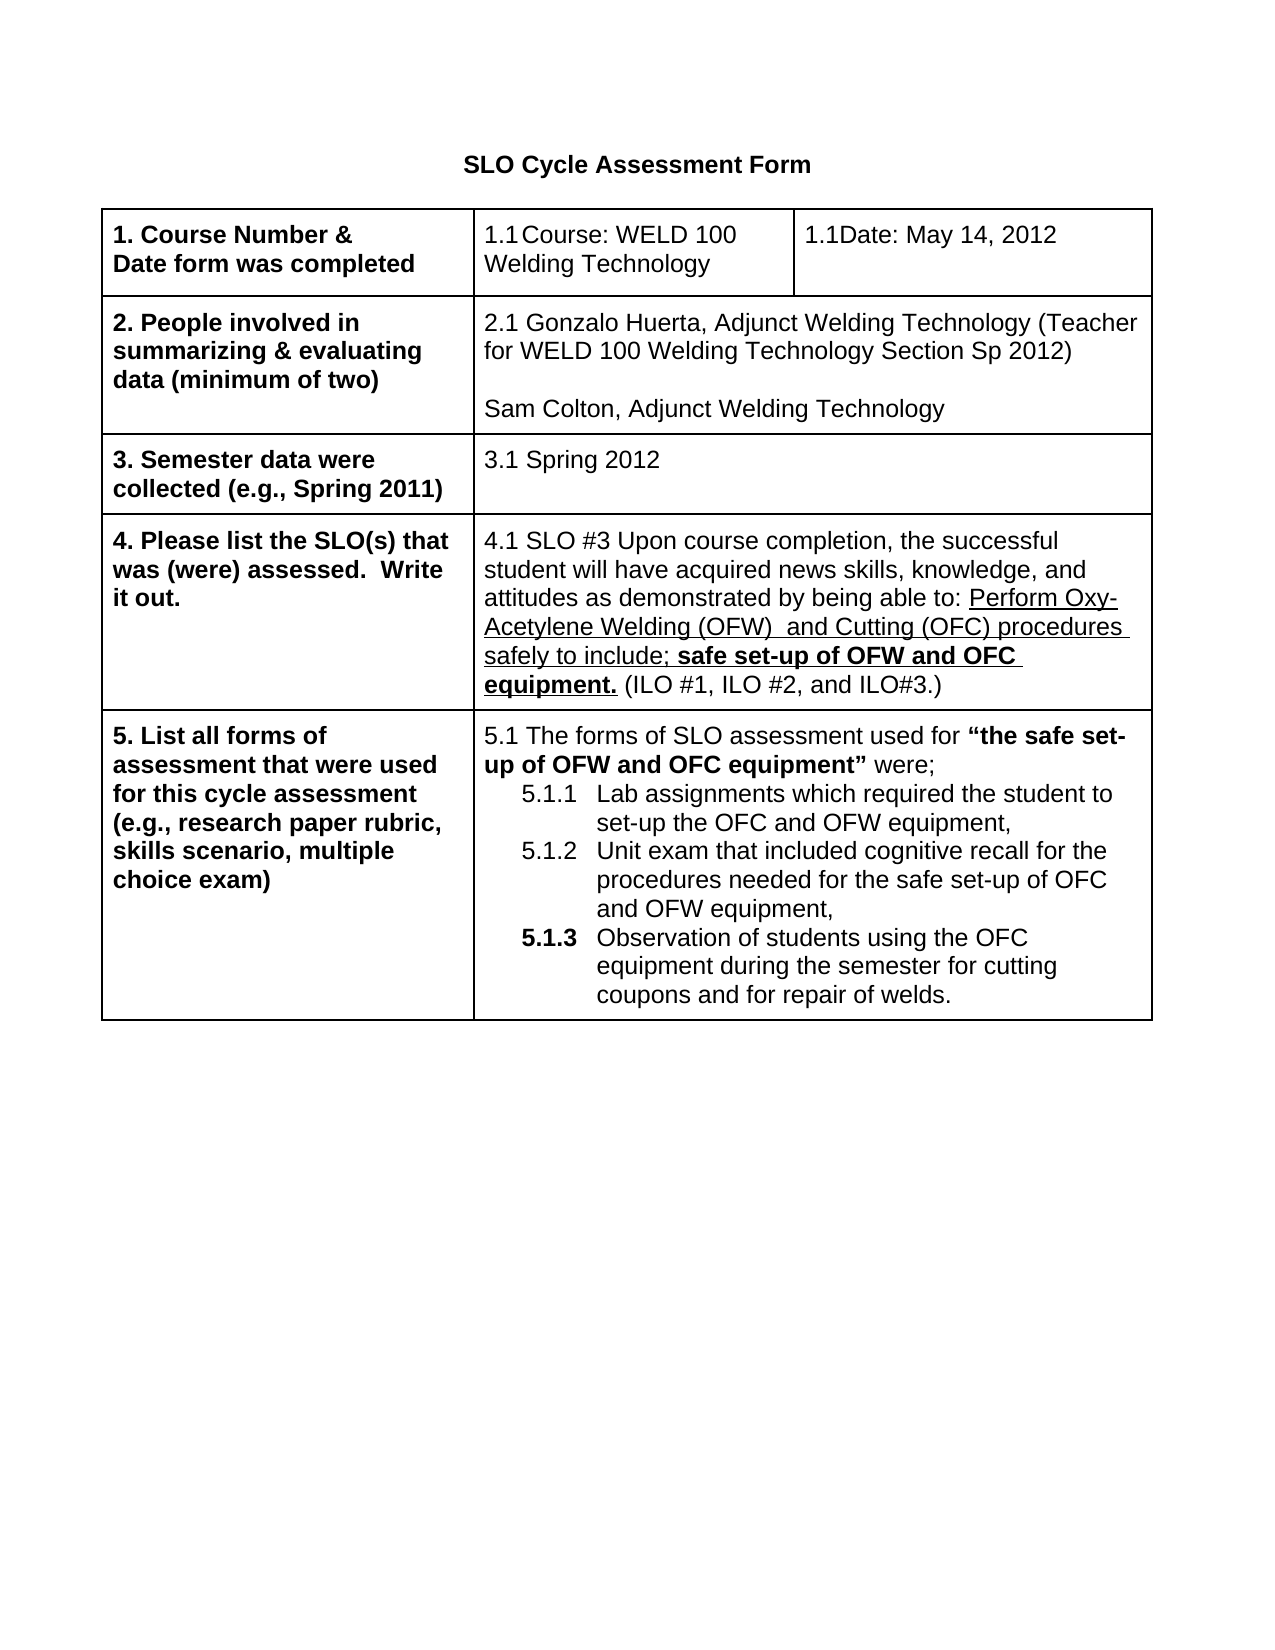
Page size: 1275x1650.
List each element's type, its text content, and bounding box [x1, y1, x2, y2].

table_header 1.1Date: May 14, 2012 [795, 210, 1151, 295]
table_cell 5. List all forms of assessment that were used for this cycle assessment (e.g., research paper rubric, skills scenario, multiple choice exam) [103, 711, 473, 1019]
table_cell 4. Please list the SLO(s) that was (were) assessed. Write it out. [103, 515, 473, 709]
table_cell 2. People involved in summarizing & evaluating data (minimum of two) [103, 297, 473, 433]
table_cell 3. Semester data were collected (e.g., Spring 2011) [103, 435, 473, 513]
table_cell 2.1 Gonzalo Huerta, Adjunct Welding Technology (Teacher for WELD 100 Welding Technology Section Sp 2012) Sam Colton, Adjunct Welding Technology [475, 297, 1151, 433]
text SLO Cycle Assessment Form [150, 150, 1125, 179]
table_cell 3.1 Spring 2012 [475, 435, 1151, 513]
table_cell 5.1 The forms of SLO assessment used for “the safe set-up of OFW and OFC equipment” were; Lab assignments which required the student to set-up the OFC and OFW equipment, Unit exam that included cognitive recall for the procedures needed for the safe set-up of OFC and OFW equipment, Observation of students using the OFC equipment during the semester for cutting coupons and for repair of welds. [475, 711, 1151, 1019]
table_header 1. Course Number & Date form was completed [103, 210, 473, 295]
table_header Course: WELD 100 Welding Technology [475, 210, 793, 295]
table_cell 4.1 SLO #3 Upon course completion, the successful student will have acquired news skills, knowledge, and attitudes as demonstrated by being able to: Perform Oxy-Acetylene Welding (OFW) and Cutting (OFC) procedures safely to include; safe set-up of OFW and OFC equipment. (ILO #1, ILO #2, and ILO#3.) [475, 515, 1151, 709]
